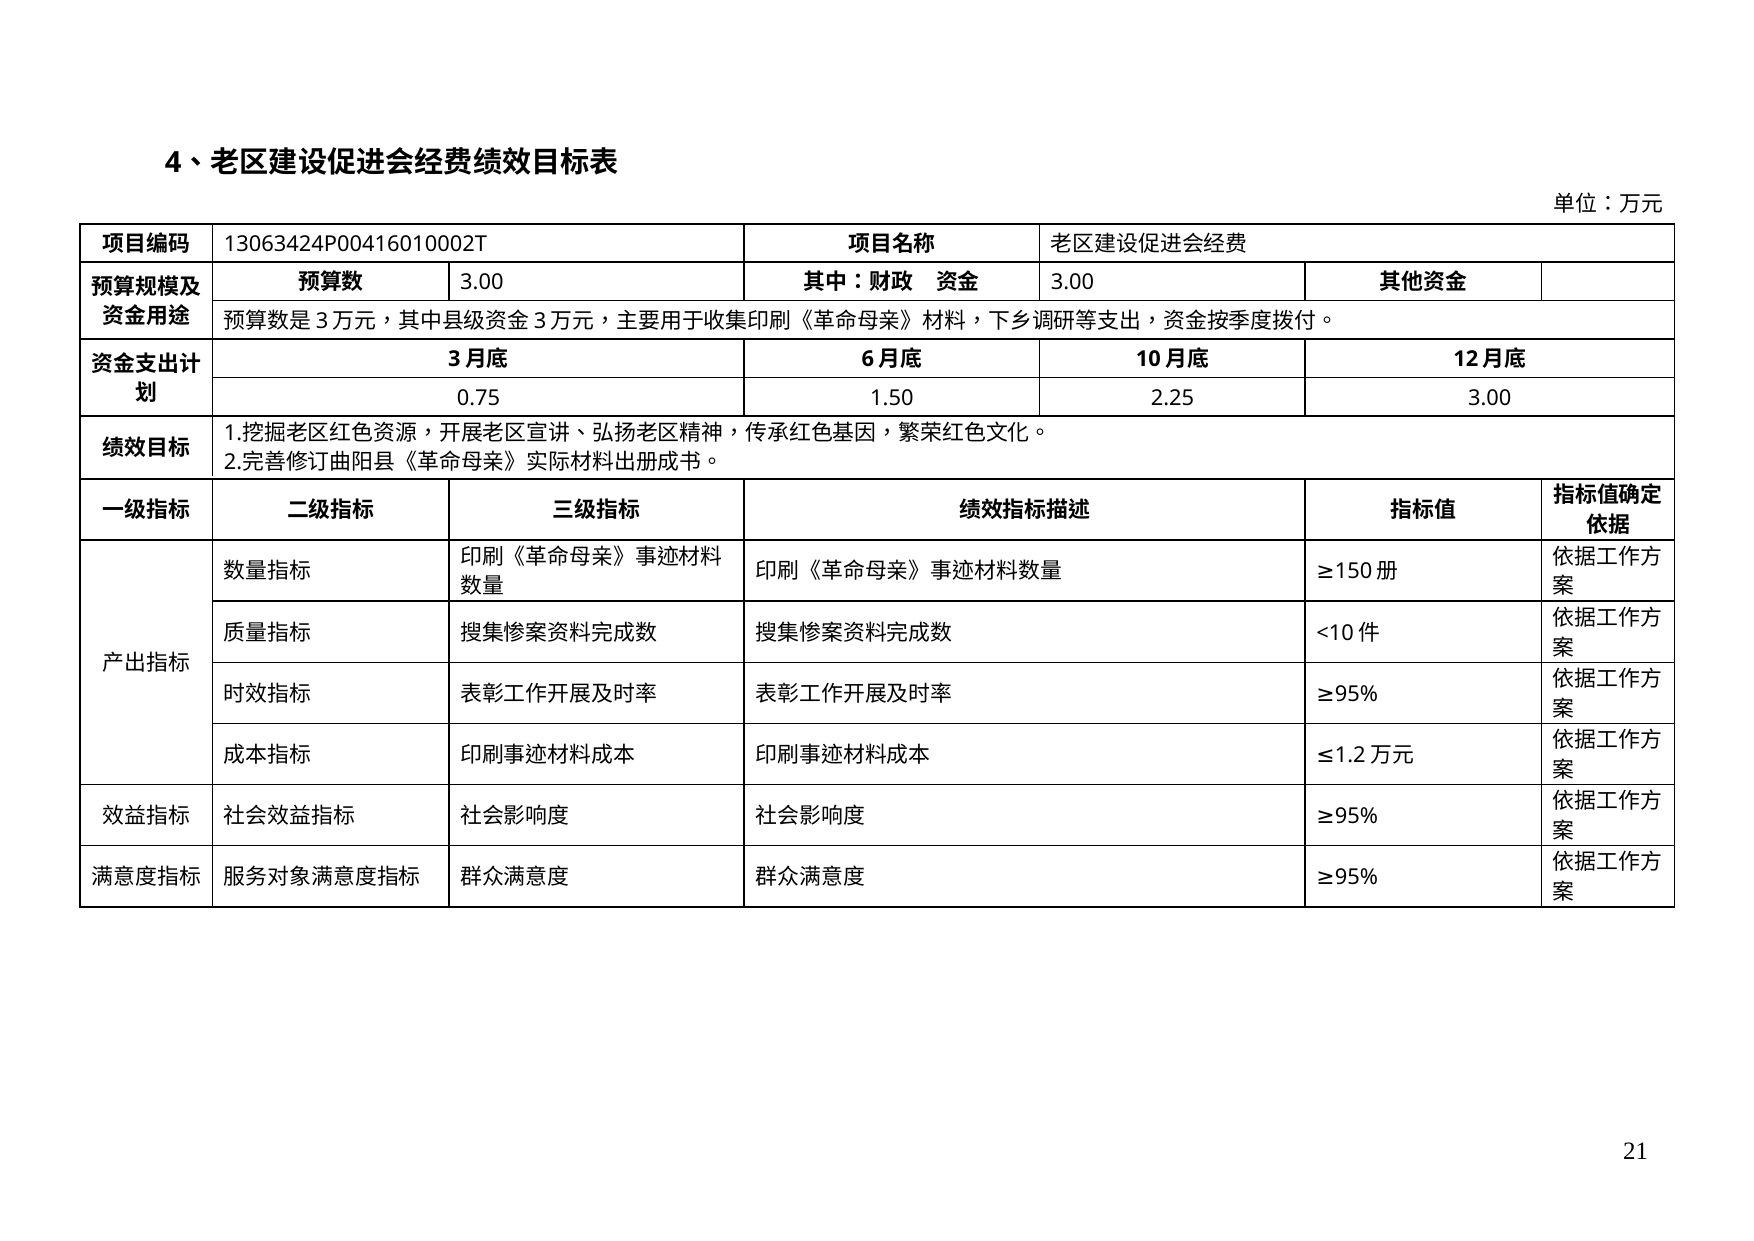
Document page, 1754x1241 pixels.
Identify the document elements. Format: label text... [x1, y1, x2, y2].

table_cell 搜集惨案资料完成数 [450, 602, 743, 661]
table_cell 产出指标 [81, 541, 212, 784]
table_cell 群众满意度 [745, 846, 1304, 906]
table_cell 0.75 [213, 378, 743, 415]
table_cell 12月底 [1306, 340, 1674, 377]
table_cell 资金支出计划 [81, 340, 212, 415]
table_cell 社会效益指标 [213, 785, 448, 845]
table_cell 预算规模及资金用途 [81, 263, 212, 338]
table_cell 效益指标 [81, 785, 212, 845]
table_header 二级指标 [213, 480, 448, 539]
table_cell 依据工作方案 [1542, 541, 1674, 600]
table_cell 印刷事迹材料成本 [450, 724, 743, 784]
table_cell <10件 [1306, 602, 1541, 661]
table_cell 社会影响度 [745, 785, 1304, 845]
table_cell 其中：财政 资金 [745, 263, 1039, 300]
table_cell 成本指标 [213, 724, 448, 784]
table_cell 2.25 [1040, 378, 1304, 415]
table_cell 时效指标 [213, 663, 448, 722]
table_header 三级指标 [450, 480, 743, 539]
table_cell 3.00 [1040, 263, 1304, 300]
table_cell 质量指标 [213, 602, 448, 661]
table_header 绩效指标描述 [745, 480, 1304, 539]
table_cell 3月底 [213, 340, 743, 377]
table_cell 印刷《革命母亲》事迹材料数量 [745, 541, 1304, 600]
table_cell 表彰工作开展及时率 [450, 663, 743, 722]
table_cell 绩效目标 [81, 417, 212, 476]
table_header 一级指标 [81, 480, 212, 539]
table_cell 群众满意度 [450, 846, 743, 906]
table_cell 依据工作方案 [1542, 846, 1674, 906]
table_header 单位：万元 [81, 183, 1674, 223]
table_cell 预算数 [213, 263, 448, 300]
table_cell ≤1.2万元 [1306, 724, 1541, 784]
table_cell 1.50 [745, 378, 1039, 415]
table_cell 1.挖掘老区红色资源，开展老区宣讲、弘扬老区精神，传承红色基因，繁荣红色文化。 2.完善修订曲阳县《革命母亲》实际材料出册成书。 [213, 417, 1674, 476]
table_cell 印刷事迹材料成本 [745, 724, 1304, 784]
table_cell ≥95% [1306, 785, 1541, 845]
table_cell 项目名称 [745, 225, 1039, 261]
table_cell ≥95% [1306, 846, 1541, 906]
table_cell 社会影响度 [450, 785, 743, 845]
table_cell 搜集惨案资料完成数 [745, 602, 1304, 661]
table_header 指标值确定依据 [1542, 480, 1674, 539]
table_cell 数量指标 [213, 541, 448, 600]
table_cell 印刷《革命母亲》事迹材料数量 [450, 541, 743, 600]
table_cell 依据工作方案 [1542, 663, 1674, 722]
table_cell ≥150册 [1306, 541, 1541, 600]
table_cell 3.00 [1306, 378, 1674, 415]
table_cell 其他资金 [1306, 263, 1541, 300]
table_cell 依据工作方案 [1542, 724, 1674, 784]
table_cell [1542, 263, 1674, 300]
table_cell ≥95% [1306, 663, 1541, 722]
table_cell 依据工作方案 [1542, 785, 1674, 845]
table_header 指标值 [1306, 480, 1541, 539]
table_cell 依据工作方案 [1542, 602, 1674, 661]
table_cell 10月底 [1040, 340, 1304, 377]
table_cell 预算数是3万元，其中县级资金3万元，主要用于收集印刷《革命母亲》材料，下乡调研等支出，资金按季度拨付。 [213, 301, 1674, 338]
text 4、老区建设促进会经费绩效目标表 [106, 142, 1648, 181]
table_cell 服务对象满意度指标 [213, 846, 448, 906]
table_cell 满意度指标 [81, 846, 212, 906]
table_cell 3.00 [450, 263, 743, 300]
table_cell 6月底 [745, 340, 1039, 377]
table_cell 老区建设促进会经费 [1040, 225, 1674, 261]
table_cell 表彰工作开展及时率 [745, 663, 1304, 722]
table_cell 项目编码 [81, 225, 212, 261]
table_cell 13063424P00416010002T [213, 225, 743, 261]
